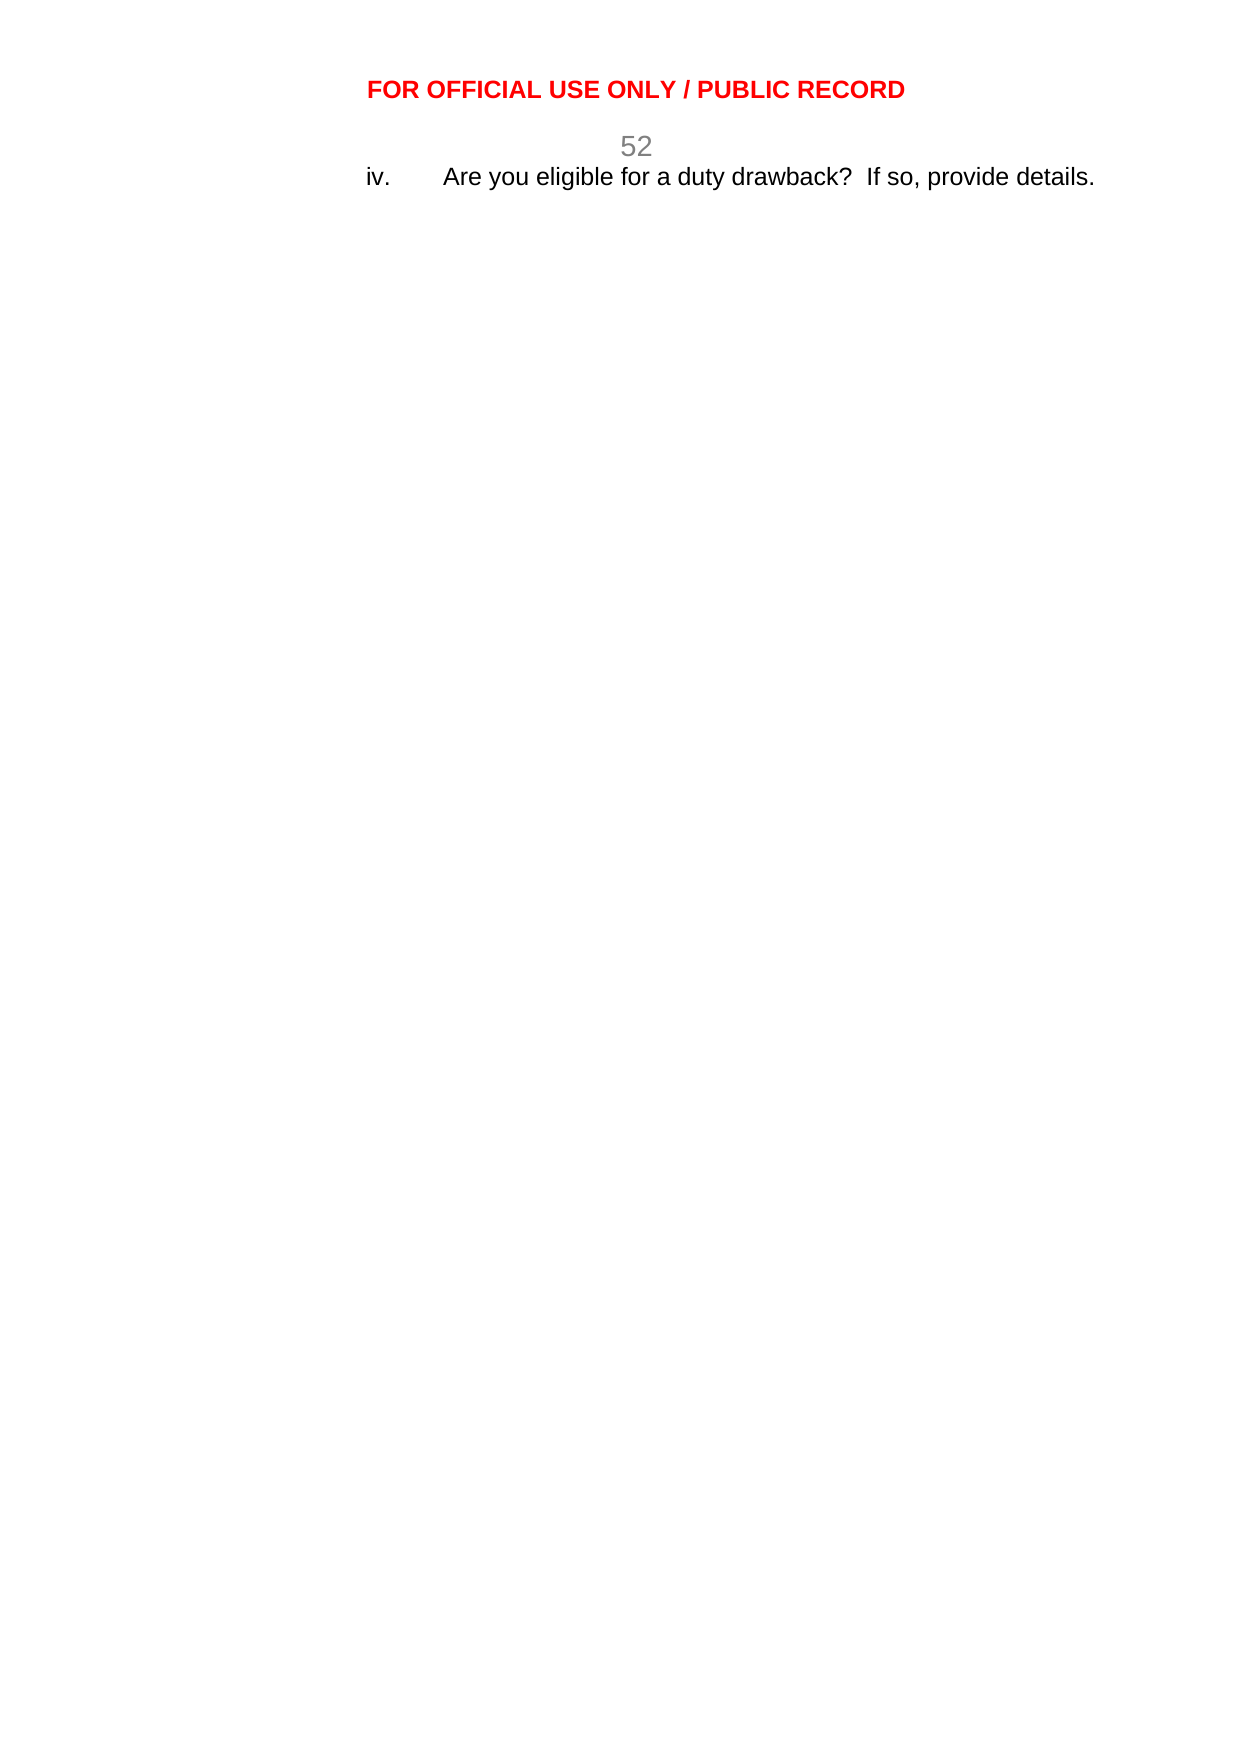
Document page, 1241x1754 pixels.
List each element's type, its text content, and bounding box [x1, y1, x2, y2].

list iv. Are you eligible for a duty drawback? If so, provide details. [362, 131, 1134, 191]
